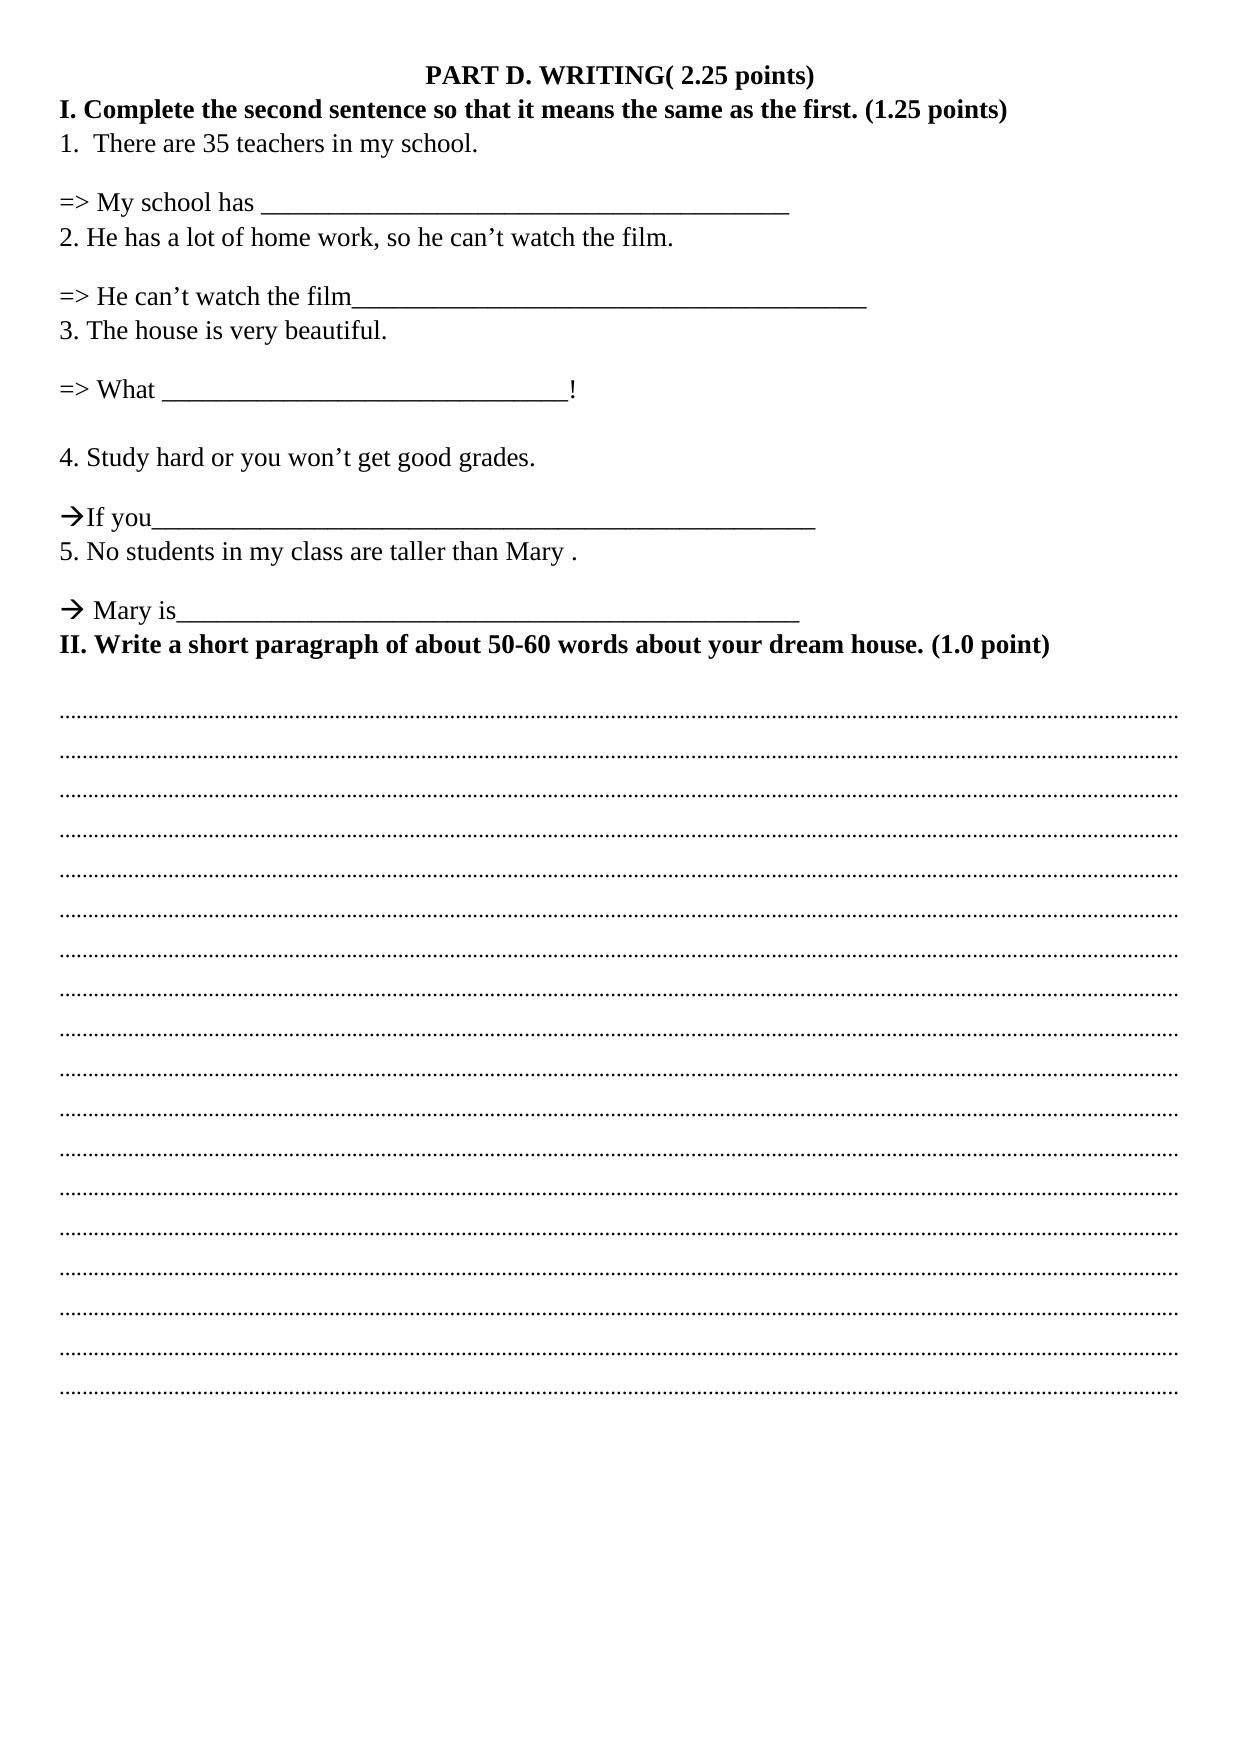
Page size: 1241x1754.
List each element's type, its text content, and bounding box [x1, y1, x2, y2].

text If you_________________________________________________ [59, 501, 1181, 532]
text 3. The house is very beautiful. [59, 314, 1181, 345]
text Mary is______________________________________________ [59, 594, 1181, 626]
text I. Complete the second sentence so that it means the same as the first. (1.25 points) [59, 93, 1181, 124]
text 4. Study hard or you won’t get good grades. [59, 407, 1181, 473]
text PART D. WRITING( 2.25 points) [59, 59, 1181, 90]
text => My school has _______________________________________ [59, 187, 1181, 218]
text => He can’t watch the film______________________________________ [59, 280, 1181, 311]
text 1. There are 35 teachers in my school. [59, 127, 1181, 158]
text => What ______________________________! [59, 373, 1181, 404]
text 2. He has a lot of home work, so he can’t watch the film. [59, 221, 1181, 252]
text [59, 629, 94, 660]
text 5. No students in my class are taller than Mary . [59, 535, 1181, 566]
text II. Write a short paragraph of about 50-60 words about your dream house. (1.0 point) [931, 629, 1181, 660]
